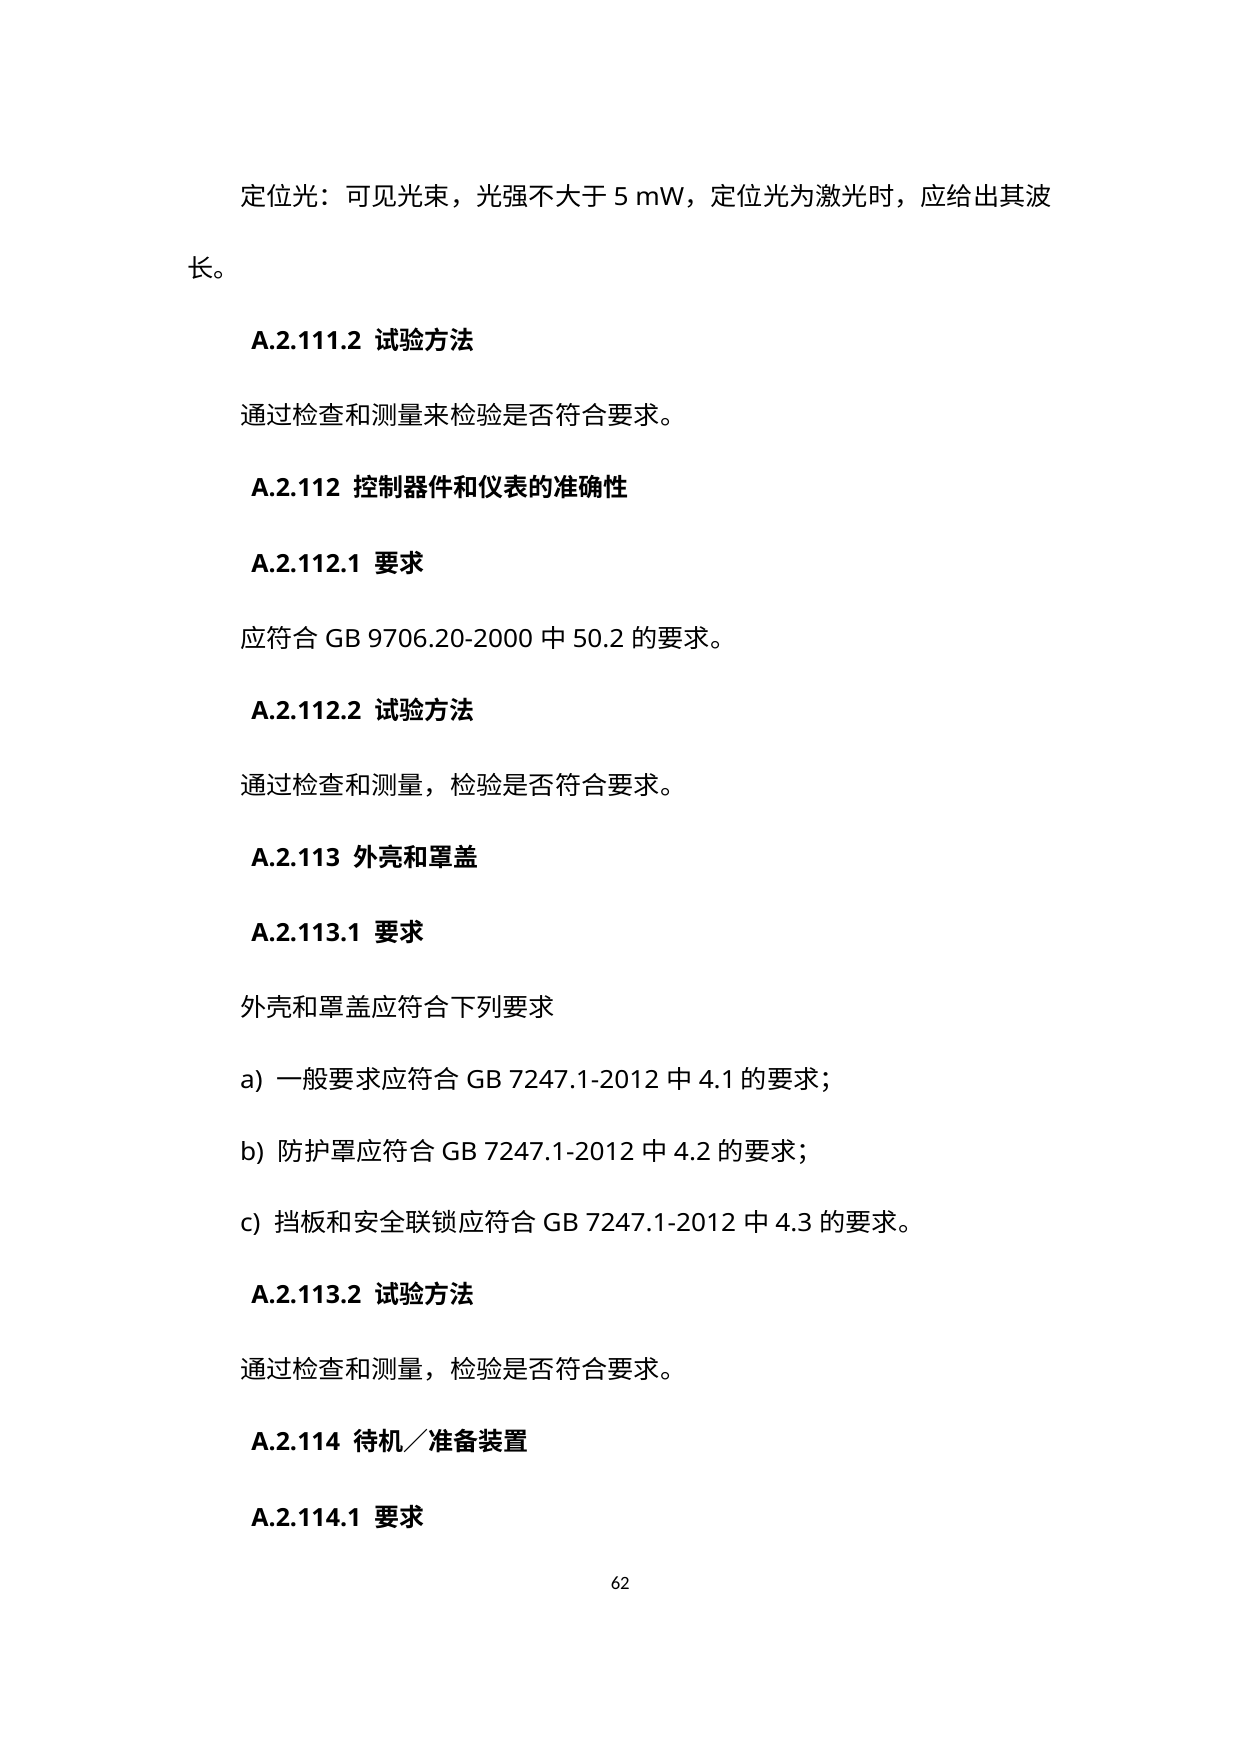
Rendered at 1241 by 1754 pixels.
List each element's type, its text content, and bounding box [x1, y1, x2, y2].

text A.2.112.1 要求 [201, 529, 1053, 594]
text 应符合 GB 9706.20-2000 中 50.2 的要求。 [187, 604, 1053, 669]
text 定位光：可见光束，光强不大于 5 mW，定位光为激光时，应给出其波长。 [187, 162, 1053, 299]
text A.2.113.2 试验方法 [201, 1260, 1053, 1325]
text A.2.112.2 试验方法 [201, 676, 1053, 741]
text 通过检查和测量，检验是否符合要求。 [187, 1335, 1053, 1400]
text A.2.113 外亮和罩盖 [201, 823, 1053, 888]
text b) 防护罩应符合 GB 7247.1-2012 中 4.2 的要求； [187, 1117, 1053, 1182]
text A.2.113.1 要求 [201, 898, 1053, 963]
text A.2.112 控制器件和仪表的准确性 [201, 453, 1053, 518]
text A.2.111.2 试验方法 [201, 306, 1053, 371]
text c) 挡板和安全联锁应符合 GB 7247.1-2012 中 4.3 的要求。 [187, 1188, 1053, 1253]
text 通过检查和测量来检验是否符合要求。 [187, 381, 1053, 446]
text a) 一般要求应符合 GB 7247.1-2012 中 4.1的要求； [187, 1045, 1053, 1110]
text 外壳和罩盖应符合下列要求 [187, 973, 1053, 1038]
text A.2.114.1 要求 [201, 1483, 1053, 1548]
text 通过检查和测量，检验是否符合要求。 [187, 751, 1053, 816]
text A.2.114 待机／准备装置 [201, 1407, 1053, 1472]
